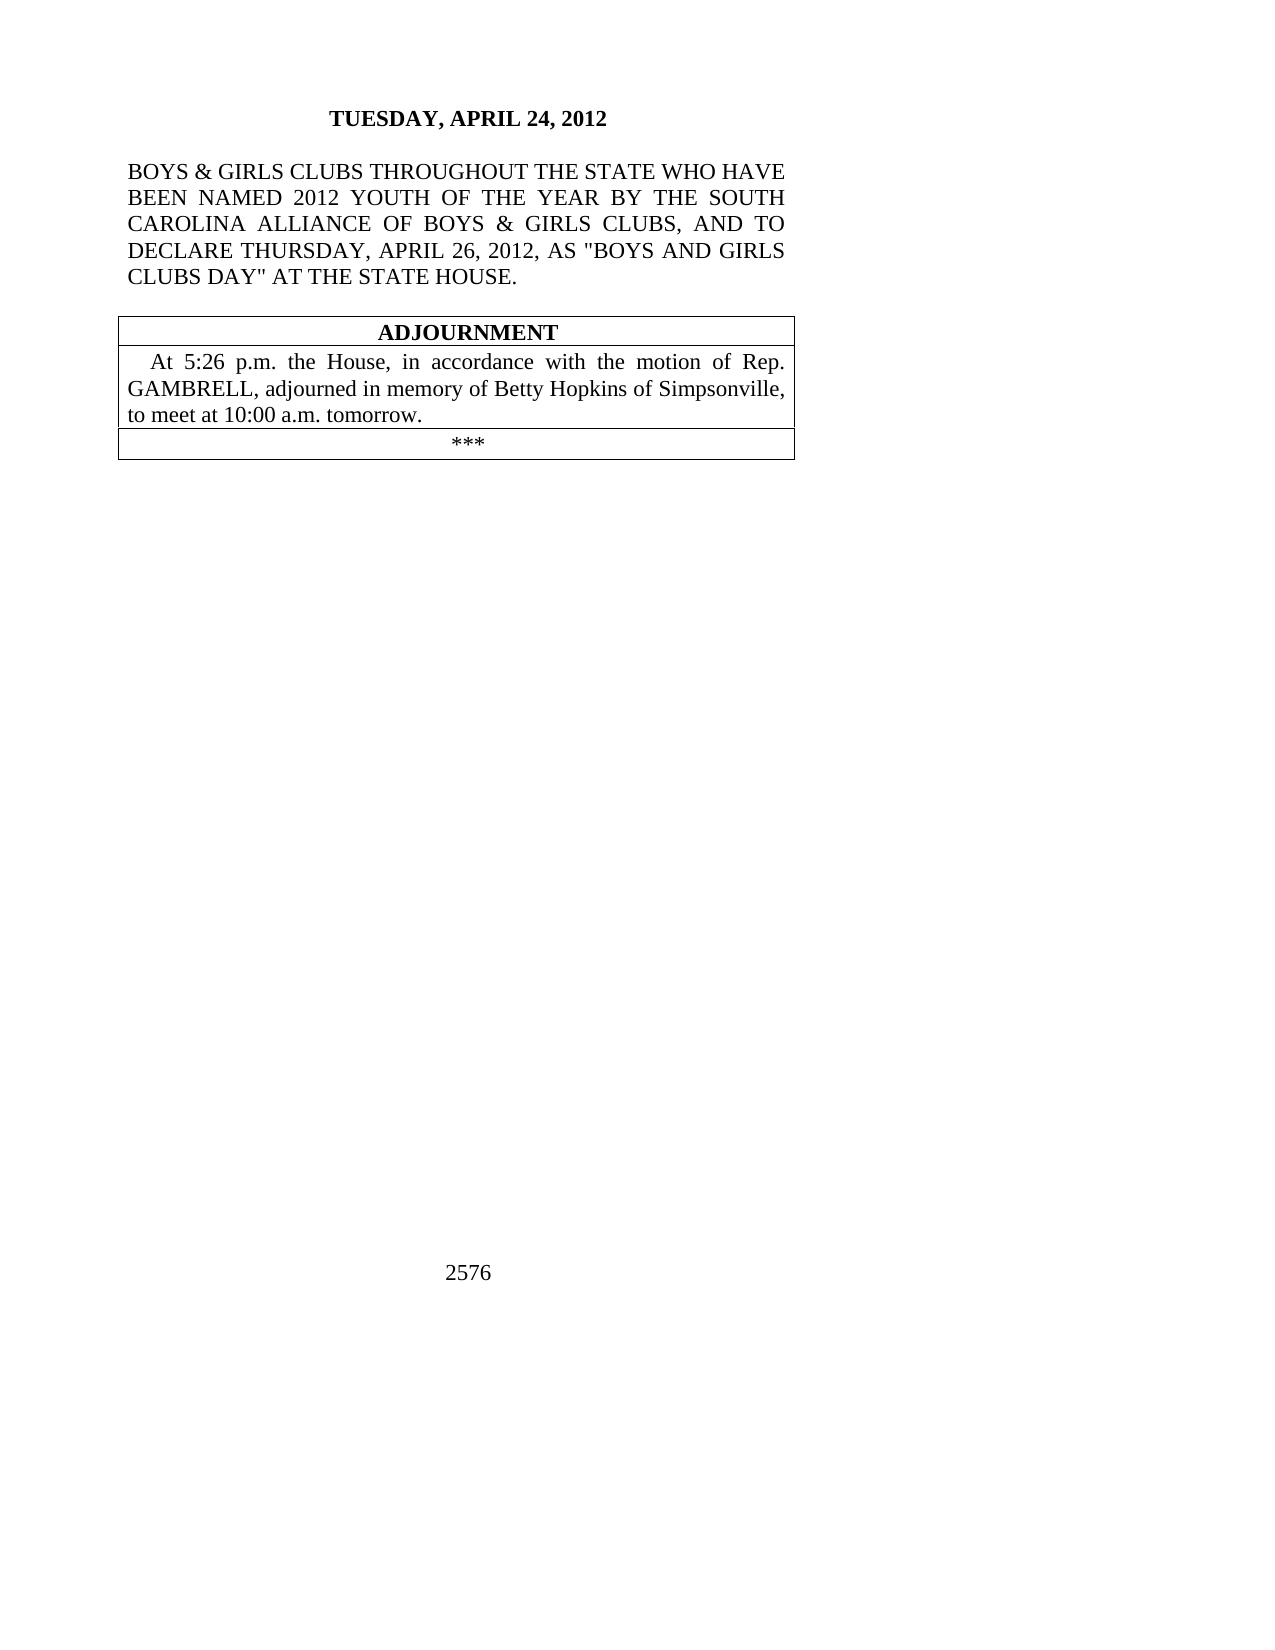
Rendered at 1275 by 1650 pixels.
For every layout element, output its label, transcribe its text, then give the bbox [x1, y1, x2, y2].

text ADJOURNMENT [119, 317, 794, 345]
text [127, 158, 786, 289]
text At 5:26 p.m. the House, in accordance with the motion of Rep. GAMBRELL, adjourned in memory of Betty Hopkins of Simpsonville, to meet at 10:00 a.m. tomorrow. [119, 346, 794, 427]
text *** [119, 429, 794, 459]
